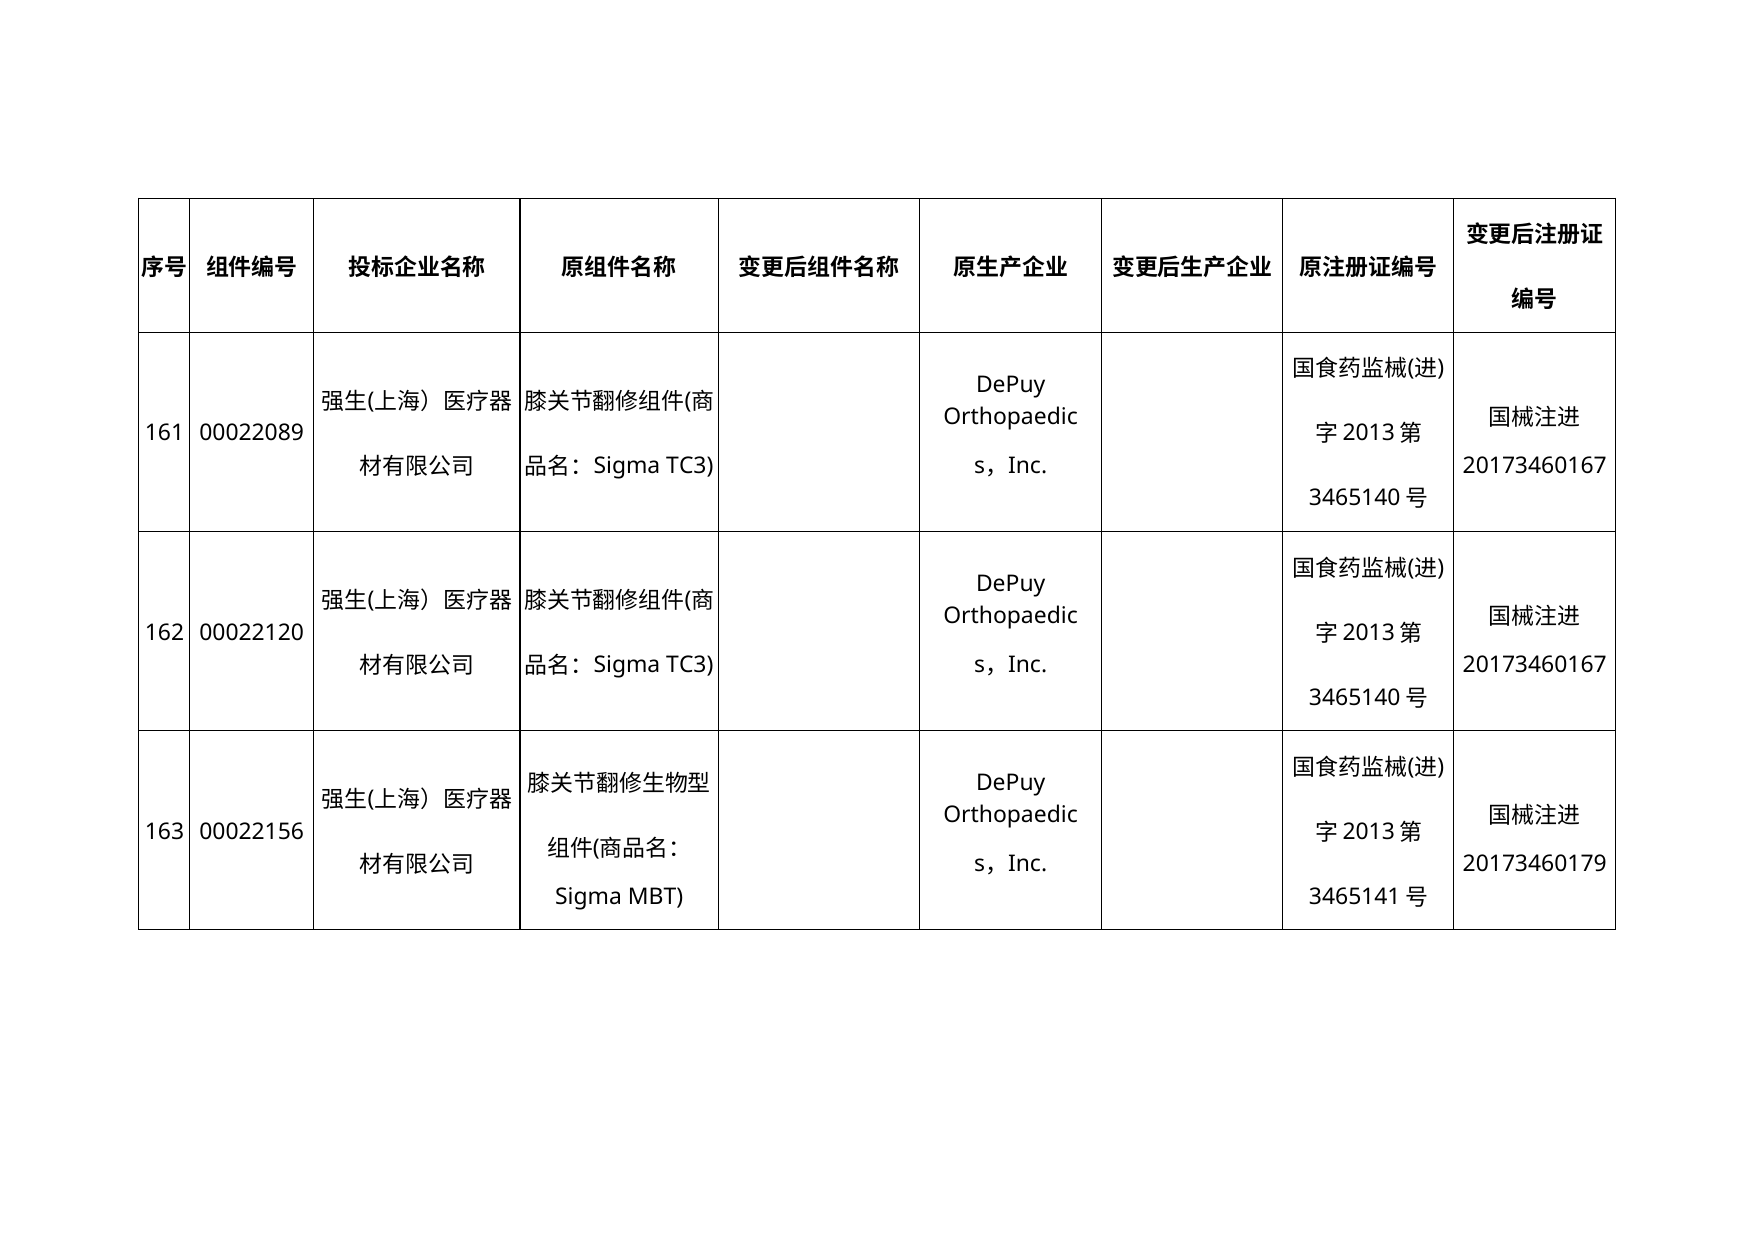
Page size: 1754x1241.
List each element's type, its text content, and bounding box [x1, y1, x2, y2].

table_cell [1102, 532, 1282, 730]
table_cell [719, 333, 919, 531]
table_cell 00022089 [190, 333, 313, 531]
table_cell 强生(上海）医疗器材有限公司 [314, 731, 519, 929]
table_cell 163 [139, 731, 189, 929]
table_cell [1102, 333, 1282, 531]
table_header 序号 [139, 199, 189, 332]
table_header 变更后生产企业 [1102, 199, 1282, 332]
table_cell DePuy Orthopaedics，Inc. [920, 731, 1101, 929]
table_cell 膝关节翻修组件(商品名：Sigma TC3) [521, 532, 718, 730]
table_header 原组件名称 [521, 199, 718, 332]
table_cell 国食药监械(进)字2013第3465140号 [1283, 532, 1453, 730]
table_header 变更后注册证编号 [1454, 199, 1615, 332]
table_header 原生产企业 [920, 199, 1101, 332]
table_cell [1102, 731, 1282, 929]
table_cell 国食药监械(进)字2013第3465140号 [1283, 333, 1453, 531]
table_cell 162 [139, 532, 189, 730]
table_cell [719, 532, 919, 730]
table_cell 161 [139, 333, 189, 531]
table_cell 国械注进20173460167 [1454, 532, 1615, 730]
table_cell 00022156 [190, 731, 313, 929]
table_header 变更后组件名称 [719, 199, 919, 332]
table_cell [719, 731, 919, 929]
table_cell DePuy Orthopaedics，Inc. [920, 532, 1101, 730]
table_cell 膝关节翻修组件(商品名：Sigma TC3) [521, 333, 718, 531]
table_header 投标企业名称 [314, 199, 519, 332]
table_cell 国械注进20173460179 [1454, 731, 1615, 929]
table_cell DePuy Orthopaedics，Inc. [920, 333, 1101, 531]
table_cell 膝关节翻修生物型组件(商品名：Sigma MBT) [521, 731, 718, 929]
table_cell 国食药监械(进)字2013第3465141号 [1283, 731, 1453, 929]
table_cell 国械注进20173460167 [1454, 333, 1615, 531]
table_header 原注册证编号 [1283, 199, 1453, 332]
table_cell 强生(上海）医疗器材有限公司 [314, 333, 519, 531]
table_header 组件编号 [190, 199, 313, 332]
table_cell 00022120 [190, 532, 313, 730]
table_cell 强生(上海）医疗器材有限公司 [314, 532, 519, 730]
